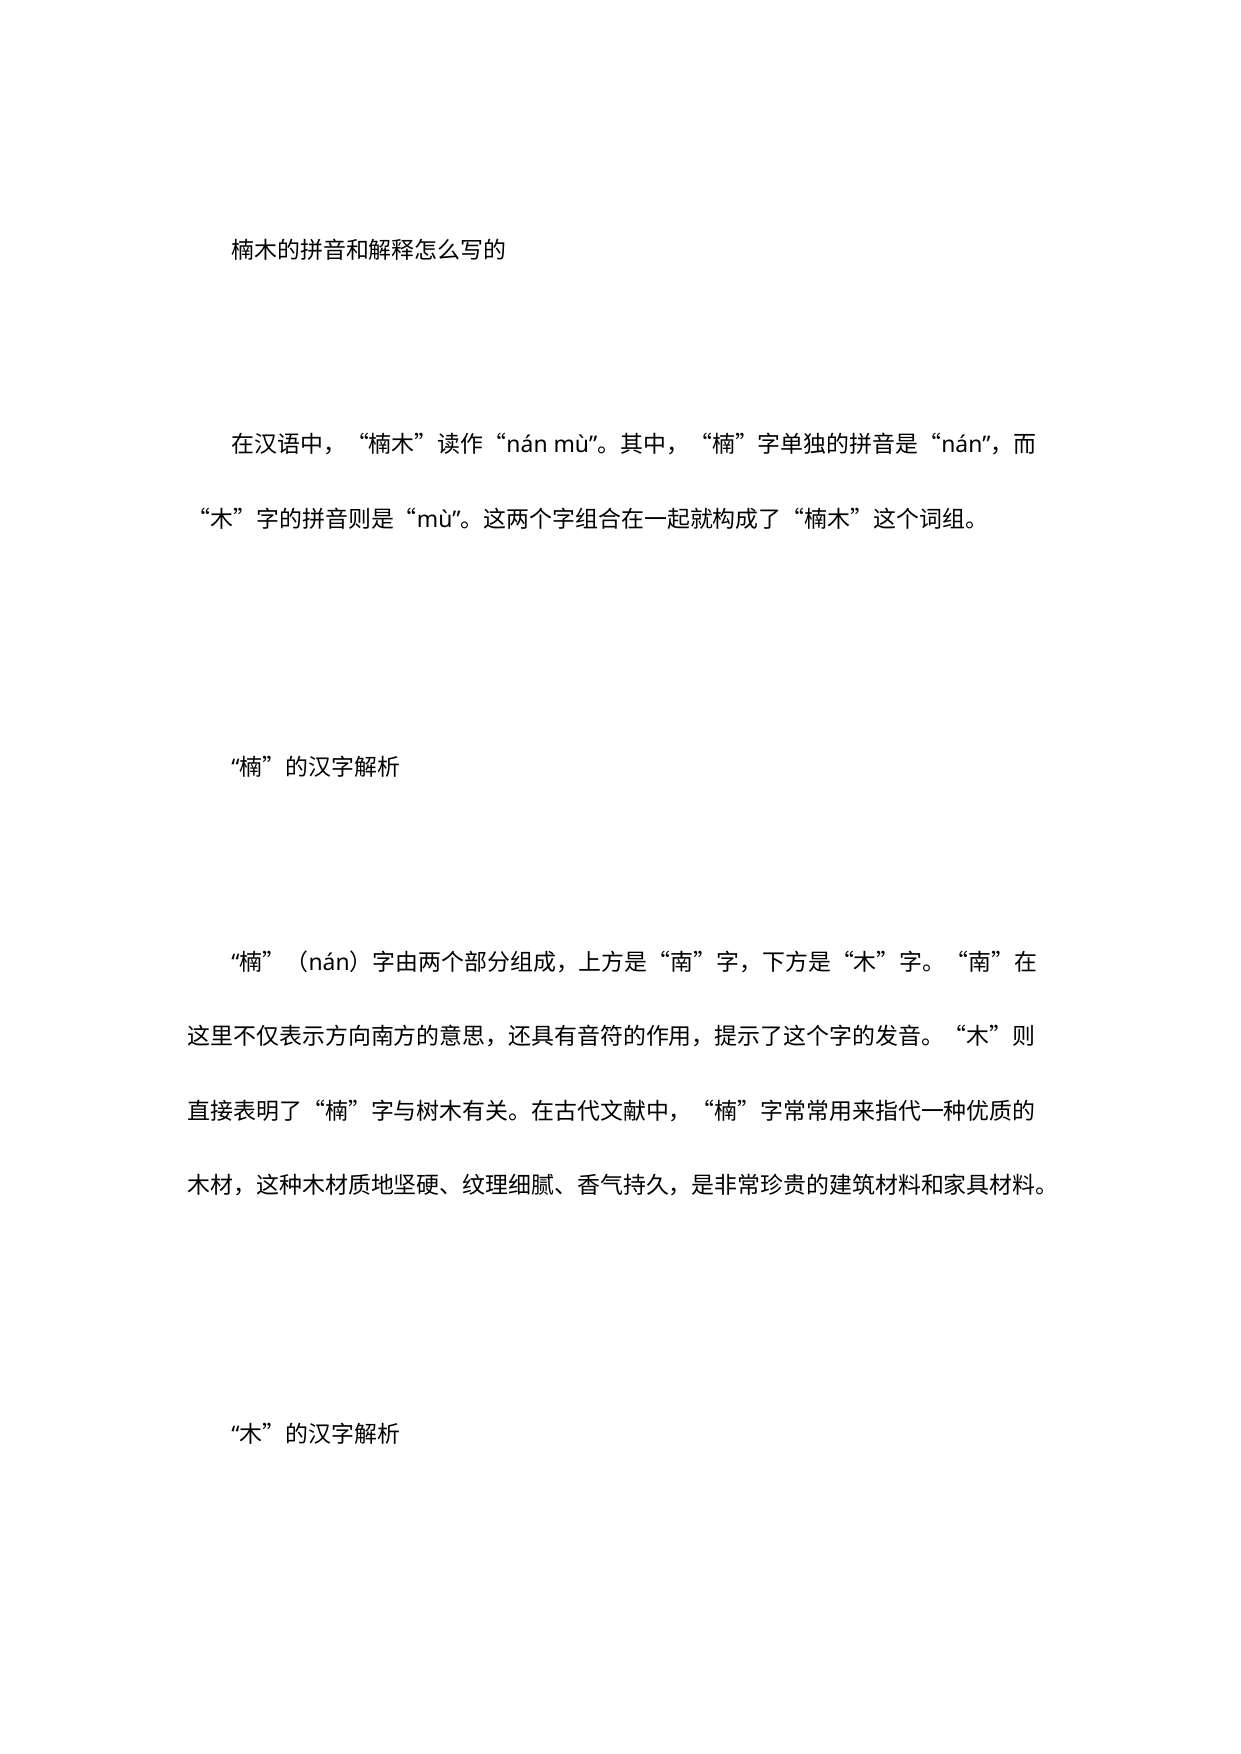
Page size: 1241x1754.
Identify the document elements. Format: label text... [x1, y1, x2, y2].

text 在汉语中，“楠木”读作“nán mù”。其中，“楠”字单独的拼音是“nán”，而“木”字的拼音则是“mù”。这两个字组合在一起就构成了“楠木”这个词组。 [187, 410, 1053, 550]
text 楠木的拼音和解释怎么写的 [187, 216, 1053, 281]
text “楠”（nán）字由两个部分组成，上方是“南”字，下方是“木”字。“南”在这里不仅表示方向南方的意思，还具有音符的作用，提示了这个字的发音。“木”则直接表明了“楠”字与树木有关。在古代文献中，“楠”字常常用来指代一种优质的木材，这种木材质地坚硬、纹理细腻、香气持久，是非常珍贵的建筑材料和家具材料。 [187, 927, 1053, 1217]
text “木”的汉字解析 [187, 1400, 1053, 1465]
text “楠”的汉字解析 [187, 733, 1053, 798]
